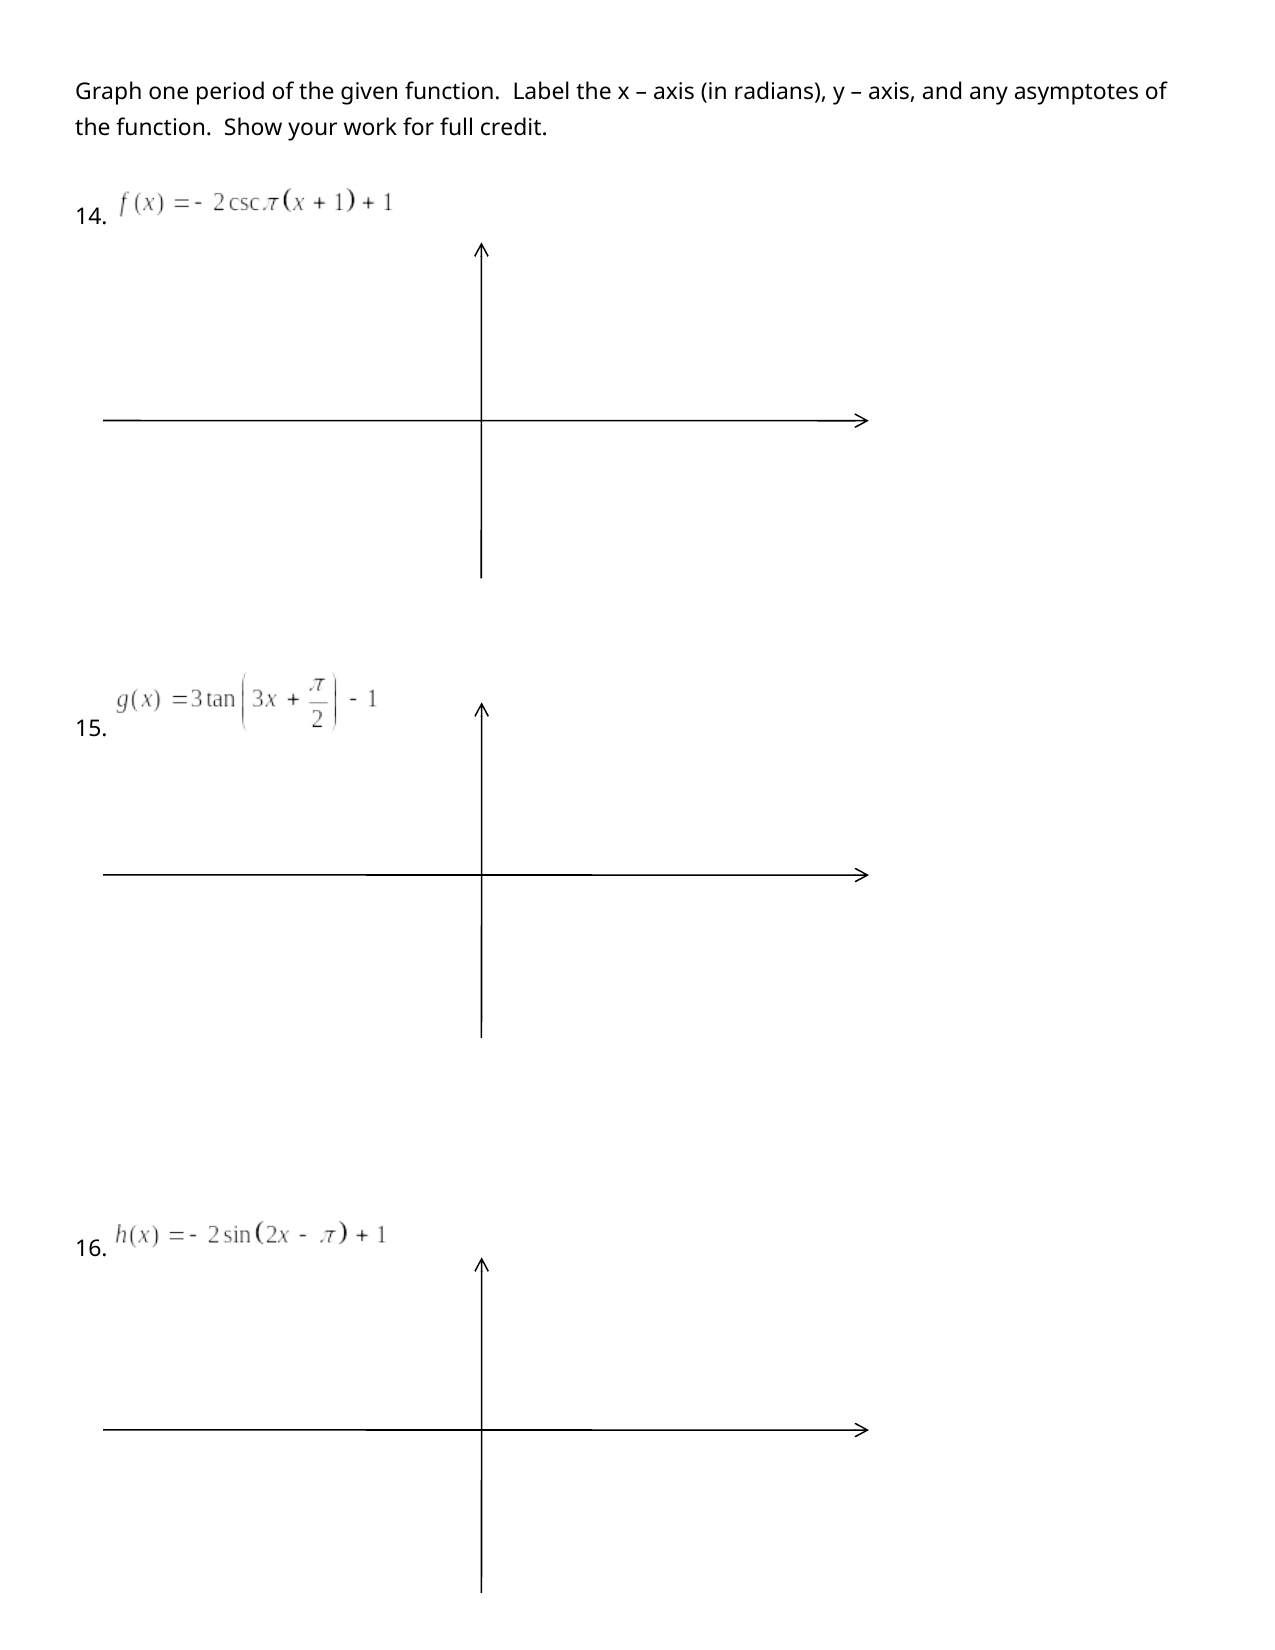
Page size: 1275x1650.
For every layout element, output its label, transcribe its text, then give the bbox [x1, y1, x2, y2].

text Graph one period of the given function. Label the x – axis (in radians), y – axis, and any asymptotes of the function. Show your work for full credit. [75, 75, 1200, 142]
